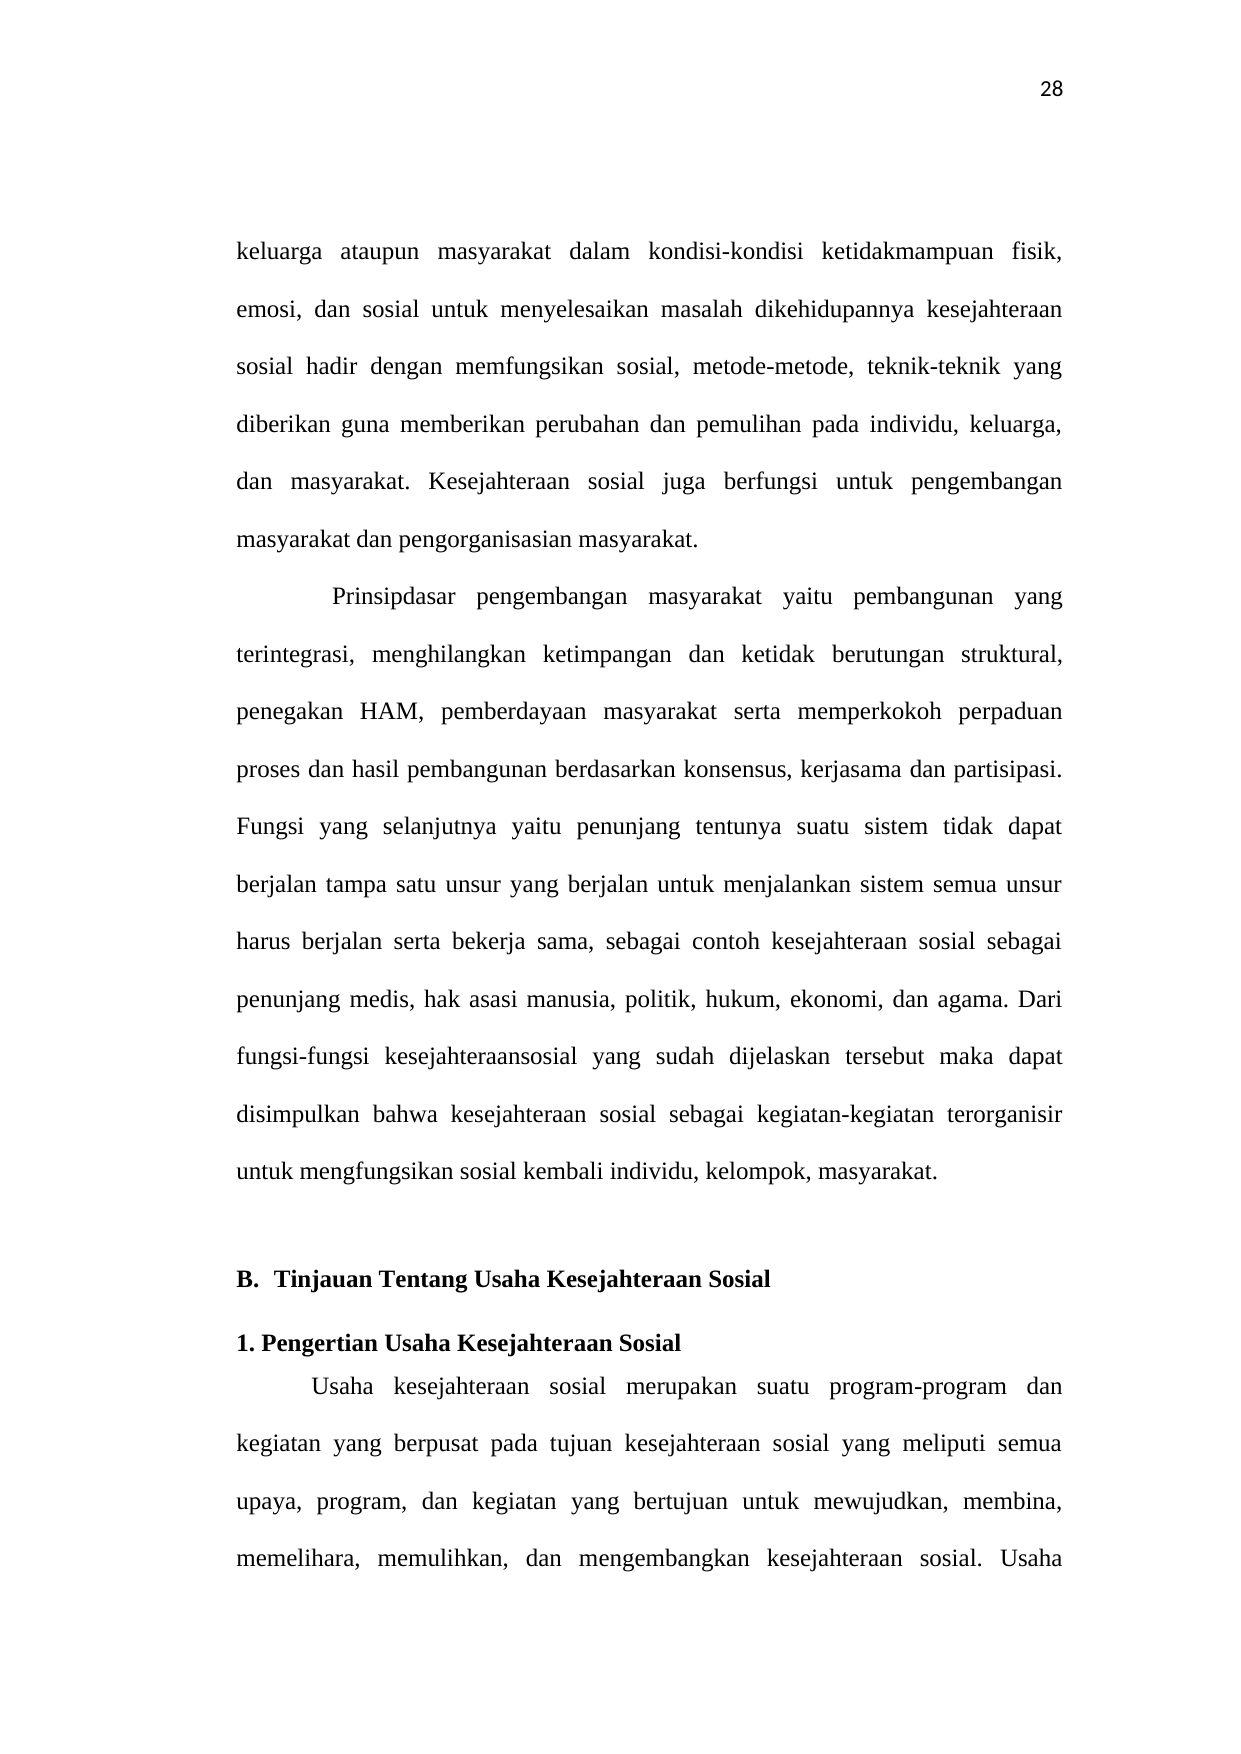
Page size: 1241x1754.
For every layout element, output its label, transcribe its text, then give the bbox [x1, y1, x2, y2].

subtitle 1. Pengertian Usaha Kesejahteraan Sosial [236, 1328, 1063, 1356]
text Prinsipdasar pengembangan masyarakat yaitu pembangunan yang terintegrasi, menghilangkan ketimpangan dan ketidak berutungan struktural, penegakan HAM, pemberdayaan masyarakat serta memperkokoh perpaduan proses dan hasil pembangunan berdasarkan konsensus, kerjasama dan partisipasi. Fungsi yang selanjutnya yaitu penunjang tentunya suatu sistem tidak dapat berjalan tampa satu unsur yang berjalan untuk menjalankan sistem semua unsur harus berjalan serta bekerja sama, sebagai contoh kesejahteraan sosial sebagai penunjang medis, hak asasi manusia, politik, hukum, ekonomi, dan agama. Dari fungsi-fungsi kesejahteraansosial yang sudah dijelaskan tersebut maka dapat disimpulkan bahwa kesejahteraan sosial sebagai kegiatan-kegiatan terorganisir untuk mengfungsikan sosial kembali individu, kelompok, masyarakat. [236, 581, 1063, 1185]
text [236, 236, 1063, 552]
subtitle Tinjauan Tentang Usaha Kesejahteraan Sosial [236, 1264, 1063, 1292]
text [236, 1371, 1063, 1572]
